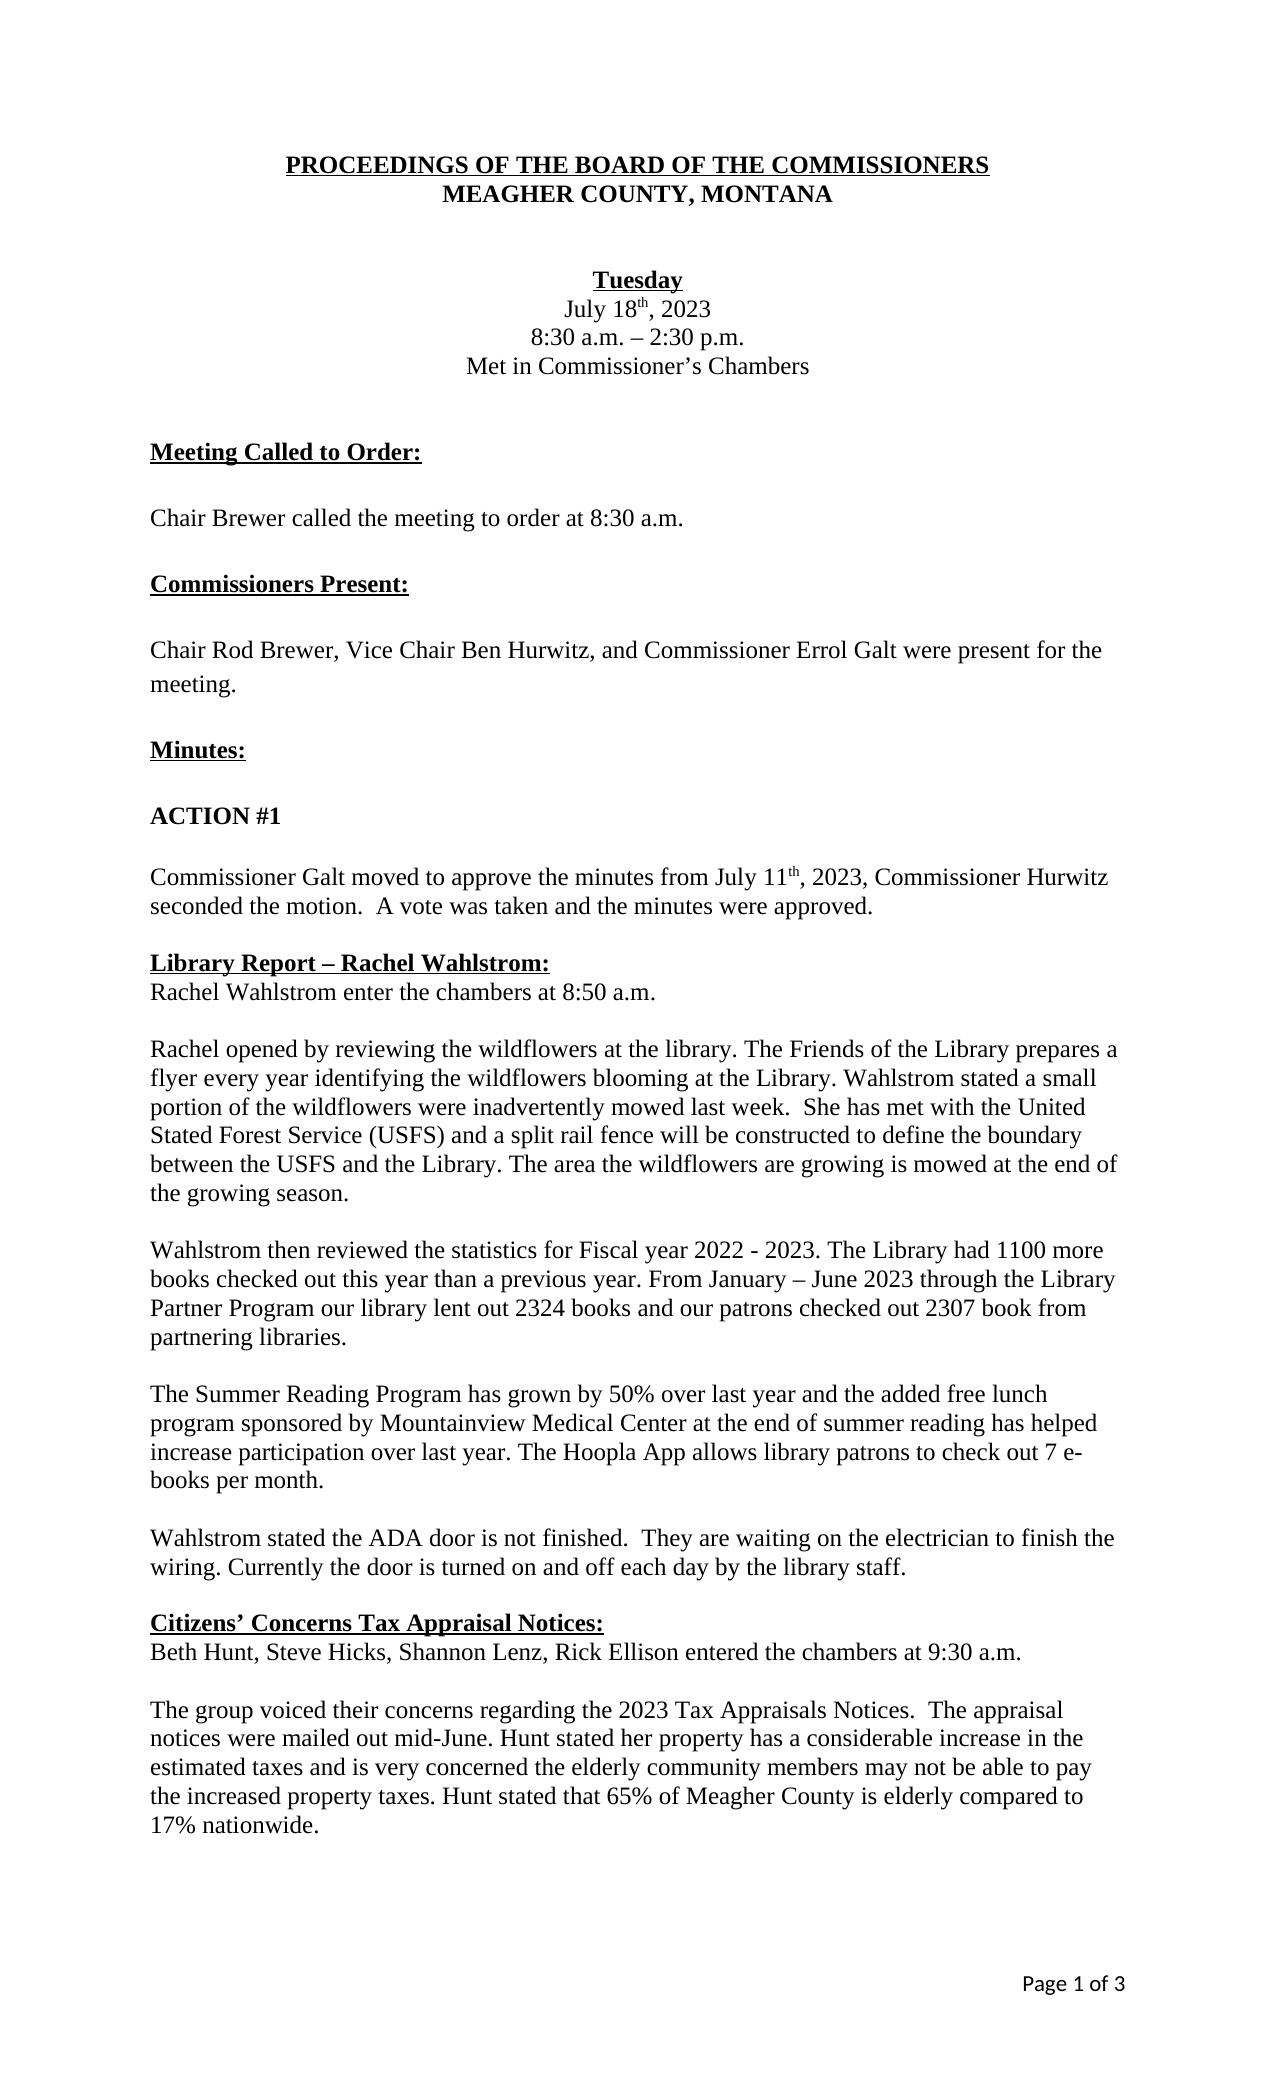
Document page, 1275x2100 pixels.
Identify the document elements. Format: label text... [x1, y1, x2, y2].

subtitle MEAGHER COUNTY, MONTANA [150, 179, 1125, 207]
text The Summer Reading Program has grown by 50% over last year and the added free lunch program sponsored by Mountainview Medical Center at the end of summer reading has helped increase participation over last year. The Hoopla App allows library patrons to check out 7 e-books per month. [150, 1379, 1125, 1494]
text Commissioner Galt moved to approve the minutes from July 11th, 2023, Commissioner Hurwitz seconded the motion. A vote was taken and the minutes were approved. [150, 862, 1125, 920]
text Citizens’ Concerns Tax Appraisal Notices: [150, 1608, 1125, 1637]
text Library Report – Rachel Wahlstrom: [150, 948, 1125, 977]
text Chair Rod Brewer, Vice Chair Ben Hurwitz, and Commissioner Errol Galt were present for the meeting. [150, 636, 1125, 697]
title PROCEEDINGS OF THE BOARD OF THE COMMISSIONERS [150, 150, 1125, 179]
text Meeting Called to Order: [150, 437, 1125, 466]
text Chair Brewer called the meeting to order at 8:30 a.m. [150, 503, 1125, 532]
text ACTION #1 [150, 801, 1125, 829]
title Tuesday [150, 265, 1125, 294]
text Rachel Wahlstrom enter the chambers at 8:50 a.m. [150, 977, 1125, 1006]
text Beth Hunt, Steve Hicks, Shannon Lenz, Rick Ellison entered the chambers at 9:30 a.m. [150, 1637, 1125, 1666]
text 8:30 a.m. – 2:30 p.m. [150, 322, 1125, 351]
text Met in Commissioner’s Chambers [150, 351, 1125, 380]
text Minutes: [150, 735, 1125, 763]
text Wahlstrom stated the ADA door is not finished. They are waiting on the electrician to finish the wiring. Currently the door is turned on and off each day by the library staff. [150, 1523, 1125, 1581]
text The group voiced their concerns regarding the 2023 Tax Appraisals Notices. The appraisal notices were mailed out mid-June. Hunt stated her property has a considerable increase in the estimated taxes and is very concerned the elderly community members may not be able to pay the increased property taxes. Hunt stated that 65% of Meagher County is elderly compared to 17% nationwide. [150, 1695, 1125, 1838]
text July 18th, 2023 [150, 294, 1125, 322]
text Commissioners Present: [150, 569, 1125, 598]
text Rachel opened by reviewing the wildflowers at the library. The Friends of the Library prepares a flyer every year identifying the wildflowers blooming at the Library. Wahlstrom stated a small portion of the wildflowers were inadvertently mowed last week. She has met with the United Stated Forest Service (USFS) and a split rail fence will be constructed to define the boundary between the USFS and the Library. The area the wildflowers are growing is mowed at the end of the growing season. [150, 1034, 1125, 1207]
text Wahlstrom then reviewed the statistics for Fiscal year 2022 - 2023. The Library had 1100 more books checked out this year than a previous year. From January – June 2023 through the Library Partner Program our library lent out 2324 books and our patrons checked out 2307 book from partnering libraries. [150, 1236, 1125, 1351]
